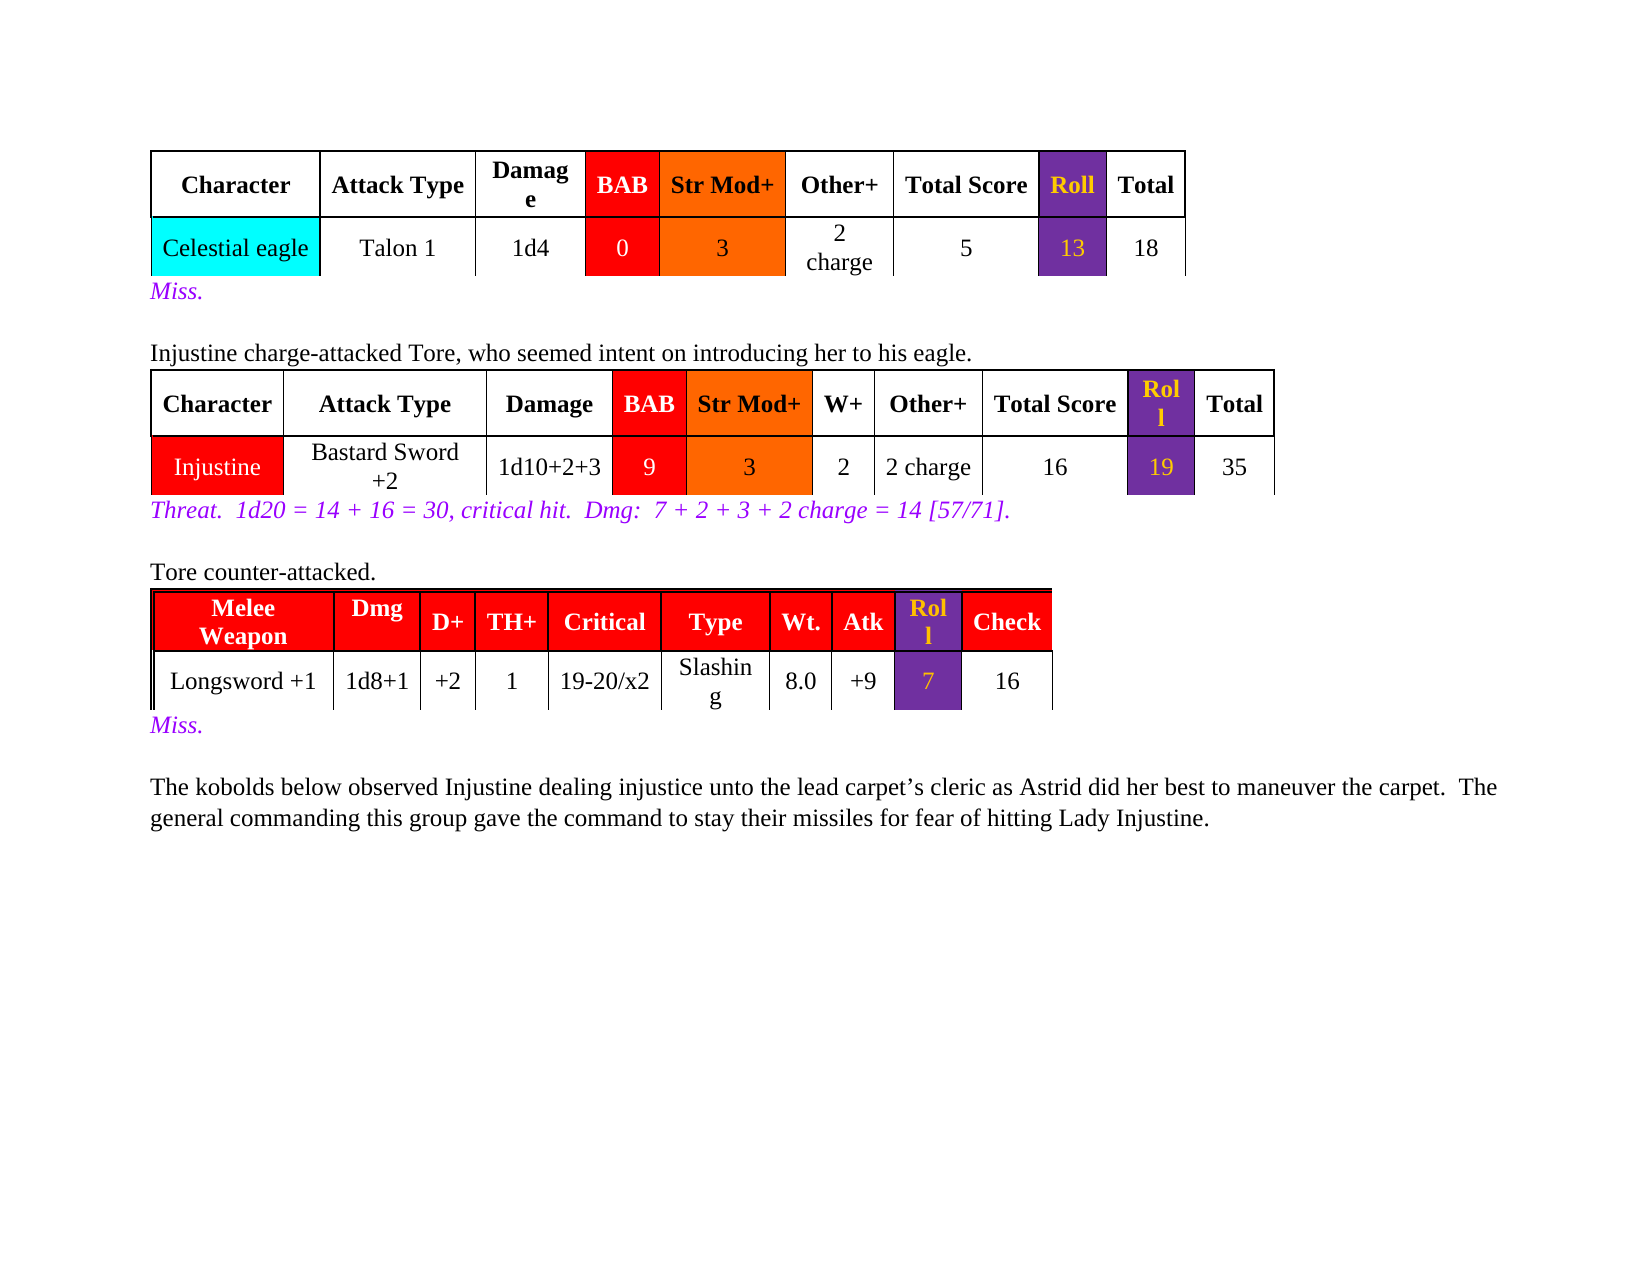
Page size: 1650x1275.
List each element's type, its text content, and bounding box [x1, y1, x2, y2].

text Injustine charge-attacked Tore, who seemed intent on introducing her to his eagle. [150, 338, 1500, 367]
table_cell 3 [687, 437, 812, 495]
table_header Str Mod+ [687, 371, 812, 435]
table_header Atk [833, 593, 894, 650]
table_cell 2 charge [786, 218, 893, 276]
table_header Damage [487, 371, 612, 435]
table_cell 1 [476, 652, 548, 710]
table_cell Slashing [662, 652, 769, 710]
table_header Roll [896, 593, 961, 650]
text Miss. [150, 276, 1500, 304]
table_cell 19-20/x2 [549, 652, 661, 710]
table_cell 8.0 [770, 652, 831, 710]
table_header Total [1195, 371, 1273, 435]
table_header Total [1107, 152, 1184, 216]
table_header W+ [813, 371, 874, 435]
table_cell Talon 1 [321, 218, 475, 276]
table_cell 2 [813, 437, 874, 495]
table_header Critical [549, 593, 660, 650]
table_cell Injustine [152, 436, 283, 495]
table_cell Longsword +1 [155, 652, 333, 710]
table_cell +9 [832, 652, 894, 710]
text Tore counter-attacked. [150, 557, 1500, 586]
text Threat. 1d20 = 14 + 16 = 30, critical hit. Dmg: 7 + 2 + 3 + 2 charge = 14 [57/71]. [150, 495, 1500, 523]
table_header Check [963, 593, 1052, 650]
table_header Roll [1040, 152, 1106, 216]
table_header D+ [421, 593, 474, 650]
table_cell 1d4 [476, 218, 585, 276]
table_cell 13 [1039, 218, 1106, 276]
table_header Attack Type [321, 152, 475, 216]
table_header Other+ [786, 152, 893, 216]
table_header Character [152, 152, 319, 216]
table_cell 16 [962, 652, 1052, 710]
table_cell Bastard Sword +2 [284, 437, 486, 495]
table_header Wt. [771, 593, 831, 650]
table_cell 1d10+2+3 [487, 437, 612, 495]
table_header Attack Type [284, 371, 486, 435]
table_header Other+ [875, 371, 982, 435]
table_cell 3 [660, 218, 785, 276]
table_header Type [662, 593, 769, 650]
table_cell 16 [983, 437, 1127, 495]
table_cell 7 [895, 652, 961, 710]
table_header Damage [476, 152, 585, 216]
table_cell 2 charge [875, 437, 982, 495]
table_header Total Score [894, 152, 1038, 216]
table_cell 35 [1195, 437, 1274, 495]
table_cell 18 [1107, 218, 1185, 276]
table_header TH+ [476, 593, 547, 650]
table_header Total Score [983, 371, 1127, 435]
table_cell 19 [1128, 437, 1194, 495]
table_cell 5 [894, 218, 1038, 276]
table_cell Celestial eagle [152, 217, 319, 276]
table_header BAB [586, 152, 659, 216]
table_cell +2 [421, 652, 475, 710]
table_header Str Mod+ [660, 152, 785, 216]
table_cell 0 [586, 218, 659, 276]
table_header Dmg [335, 593, 419, 650]
text The kobolds below observed Injustine dealing injustice unto the lead carpet’s cleric as Astrid did her best to maneuver the carpet. The general commanding this group gave the command to stay their missiles for fear of hitting Lady Injustine. [150, 772, 1500, 832]
text Miss. [150, 710, 1500, 738]
table_header Character [152, 371, 283, 435]
table_cell 1d8+1 [334, 652, 420, 710]
table_header Roll [1129, 371, 1194, 435]
table_header BAB [613, 371, 686, 435]
table_header Melee Weapon [155, 593, 333, 650]
table_cell 9 [613, 437, 686, 495]
